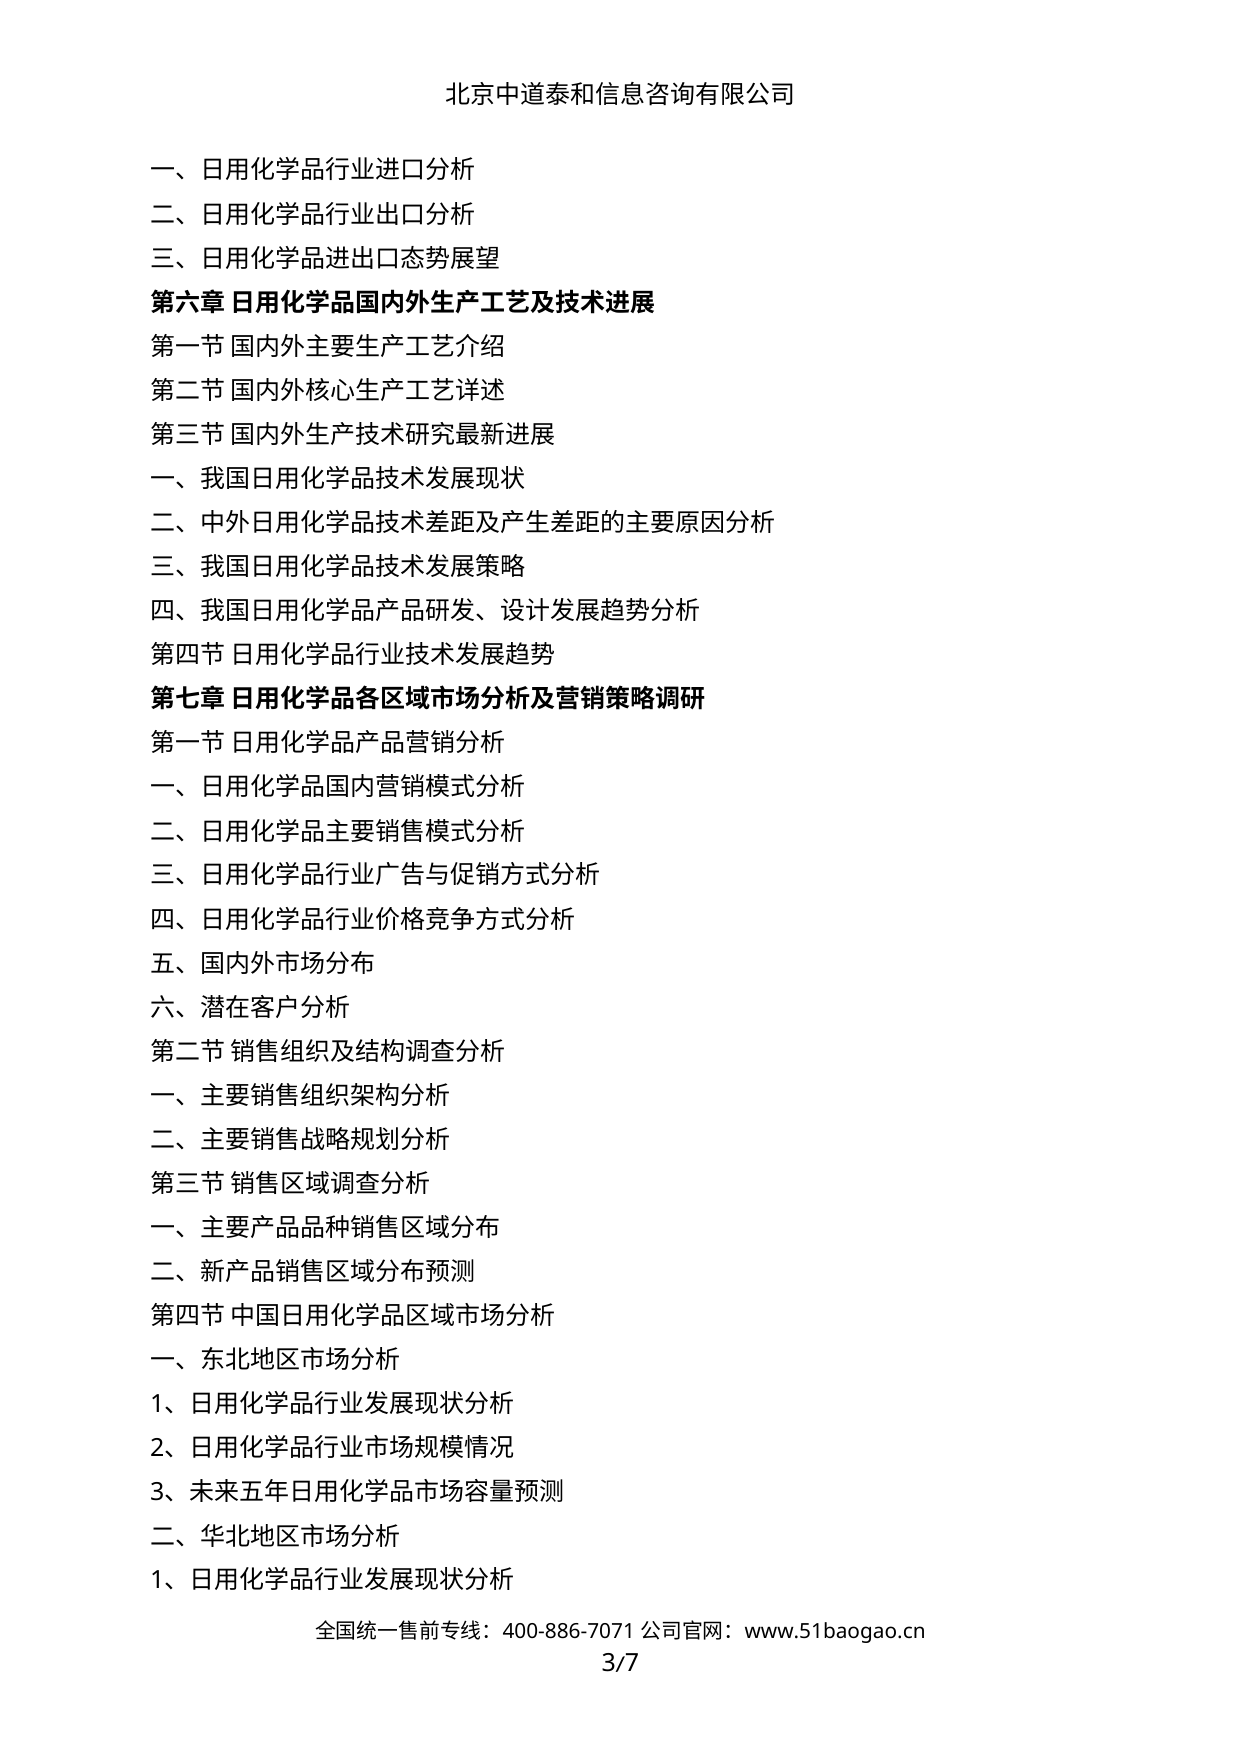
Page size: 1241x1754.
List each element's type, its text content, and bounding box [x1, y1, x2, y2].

text 一、主要销售组织架构分析 [150, 1075, 1090, 1112]
text 二、主要销售战略规划分析 [150, 1119, 1090, 1156]
text 第七章 日用化学品各区域市场分析及营销策略调研 [150, 679, 1090, 715]
text 四、我国日用化学品产品研发、设计发展趋势分析 [150, 591, 1090, 627]
text 第三节 国内外生产技术研究最新进展 [150, 414, 1090, 451]
text 第二节 销售组织及结构调查分析 [150, 1031, 1090, 1067]
text 二、新产品销售区域分布预测 [150, 1252, 1090, 1288]
text 一、东北地区市场分析 [150, 1340, 1090, 1376]
text 二、中外日用化学品技术差距及产生差距的主要原因分析 [150, 502, 1090, 539]
text 3、未来五年日用化学品市场容量预测 [150, 1472, 1090, 1508]
text 第六章 日用化学品国内外生产工艺及技术进展 [150, 282, 1090, 318]
text 一、日用化学品国内营销模式分析 [150, 767, 1090, 803]
text 一、我国日用化学品技术发展现状 [150, 458, 1090, 495]
text 1、日用化学品行业发展现状分析 [150, 1560, 1090, 1596]
text 第一节 国内外主要生产工艺介绍 [150, 326, 1090, 362]
text 五、国内外市场分布 [150, 943, 1090, 979]
text 2、日用化学品行业市场规模情况 [150, 1428, 1090, 1464]
text 三、日用化学品进出口态势展望 [150, 238, 1090, 274]
text 一、日用化学品行业进口分析 [150, 150, 1090, 186]
text 第二节 国内外核心生产工艺详述 [150, 370, 1090, 407]
text 第四节 日用化学品行业技术发展趋势 [150, 635, 1090, 671]
text 三、日用化学品行业广告与促销方式分析 [150, 855, 1090, 891]
text 四、日用化学品行业价格竞争方式分析 [150, 899, 1090, 935]
text 一、主要产品品种销售区域分布 [150, 1207, 1090, 1244]
text 六、潜在客户分析 [150, 987, 1090, 1023]
text 二、日用化学品主要销售模式分析 [150, 811, 1090, 847]
text 二、华北地区市场分析 [150, 1516, 1090, 1552]
text 二、日用化学品行业出口分析 [150, 194, 1090, 230]
text 第四节 中国日用化学品区域市场分析 [150, 1296, 1090, 1332]
text 第三节 销售区域调查分析 [150, 1163, 1090, 1200]
text 三、我国日用化学品技术发展策略 [150, 547, 1090, 583]
text 第一节 日用化学品产品营销分析 [150, 723, 1090, 759]
text 1、日用化学品行业发展现状分析 [150, 1384, 1090, 1420]
